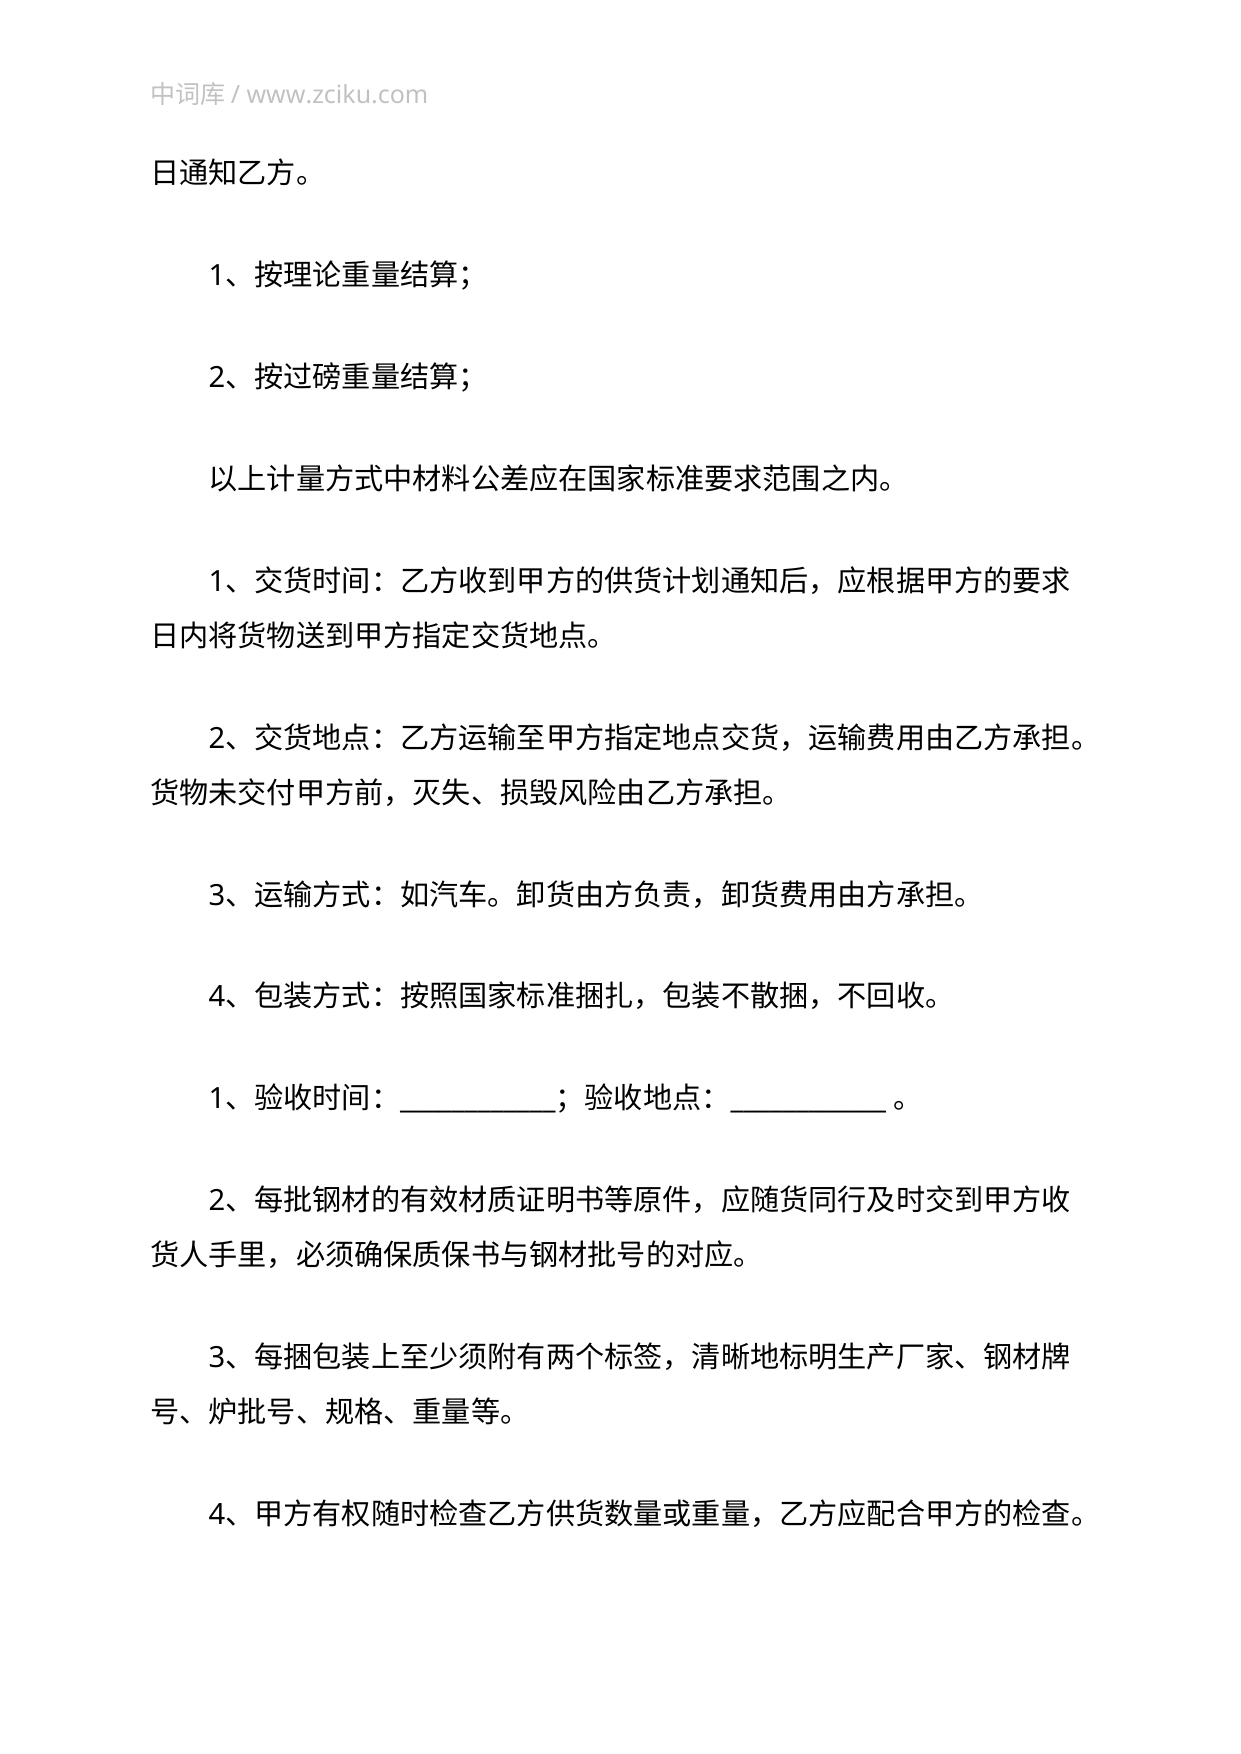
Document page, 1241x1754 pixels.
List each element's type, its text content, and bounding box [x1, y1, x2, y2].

text 3、每捆包装上至少须附有两个标签，清晰地标明生产厂家、钢材牌号、炉批号、规格、重量等。 [150, 1334, 1090, 1431]
text 3、运输方式：如汽车。卸货由方负责，卸货费用由方承担。 [150, 871, 1090, 913]
text 2、按过磅重量结算； [150, 354, 1090, 396]
text 2、交货地点：乙方运输至甲方指定地点交货，运输费用由乙方承担。货物未交付甲方前，灭失、损毁风险由乙方承担。 [150, 714, 1090, 812]
text 1、交货时间：乙方收到甲方的供货计划通知后，应根据甲方的要求日内将货物送到甲方指定交货地点。 [150, 557, 1090, 655]
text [150, 150, 1090, 192]
text 以上计量方式中材料公差应在国家标准要求范围之内。 [150, 456, 1090, 498]
text 4、包装方式：按照国家标准捆扎，包装不散捆，不回收。 [150, 973, 1090, 1015]
text 1、按理论重量结算； [150, 252, 1090, 294]
text 2、每批钢材的有效材质证明书等原件，应随货同行及时交到甲方收货人手里，必须确保质保书与钢材批号的对应。 [150, 1177, 1090, 1274]
text 1、验收时间：____________；验收地点：____________ 。 [150, 1075, 1090, 1117]
text 4、甲方有权随时检查乙方供货数量或重量，乙方应配合甲方的检查。 [150, 1491, 1090, 1533]
